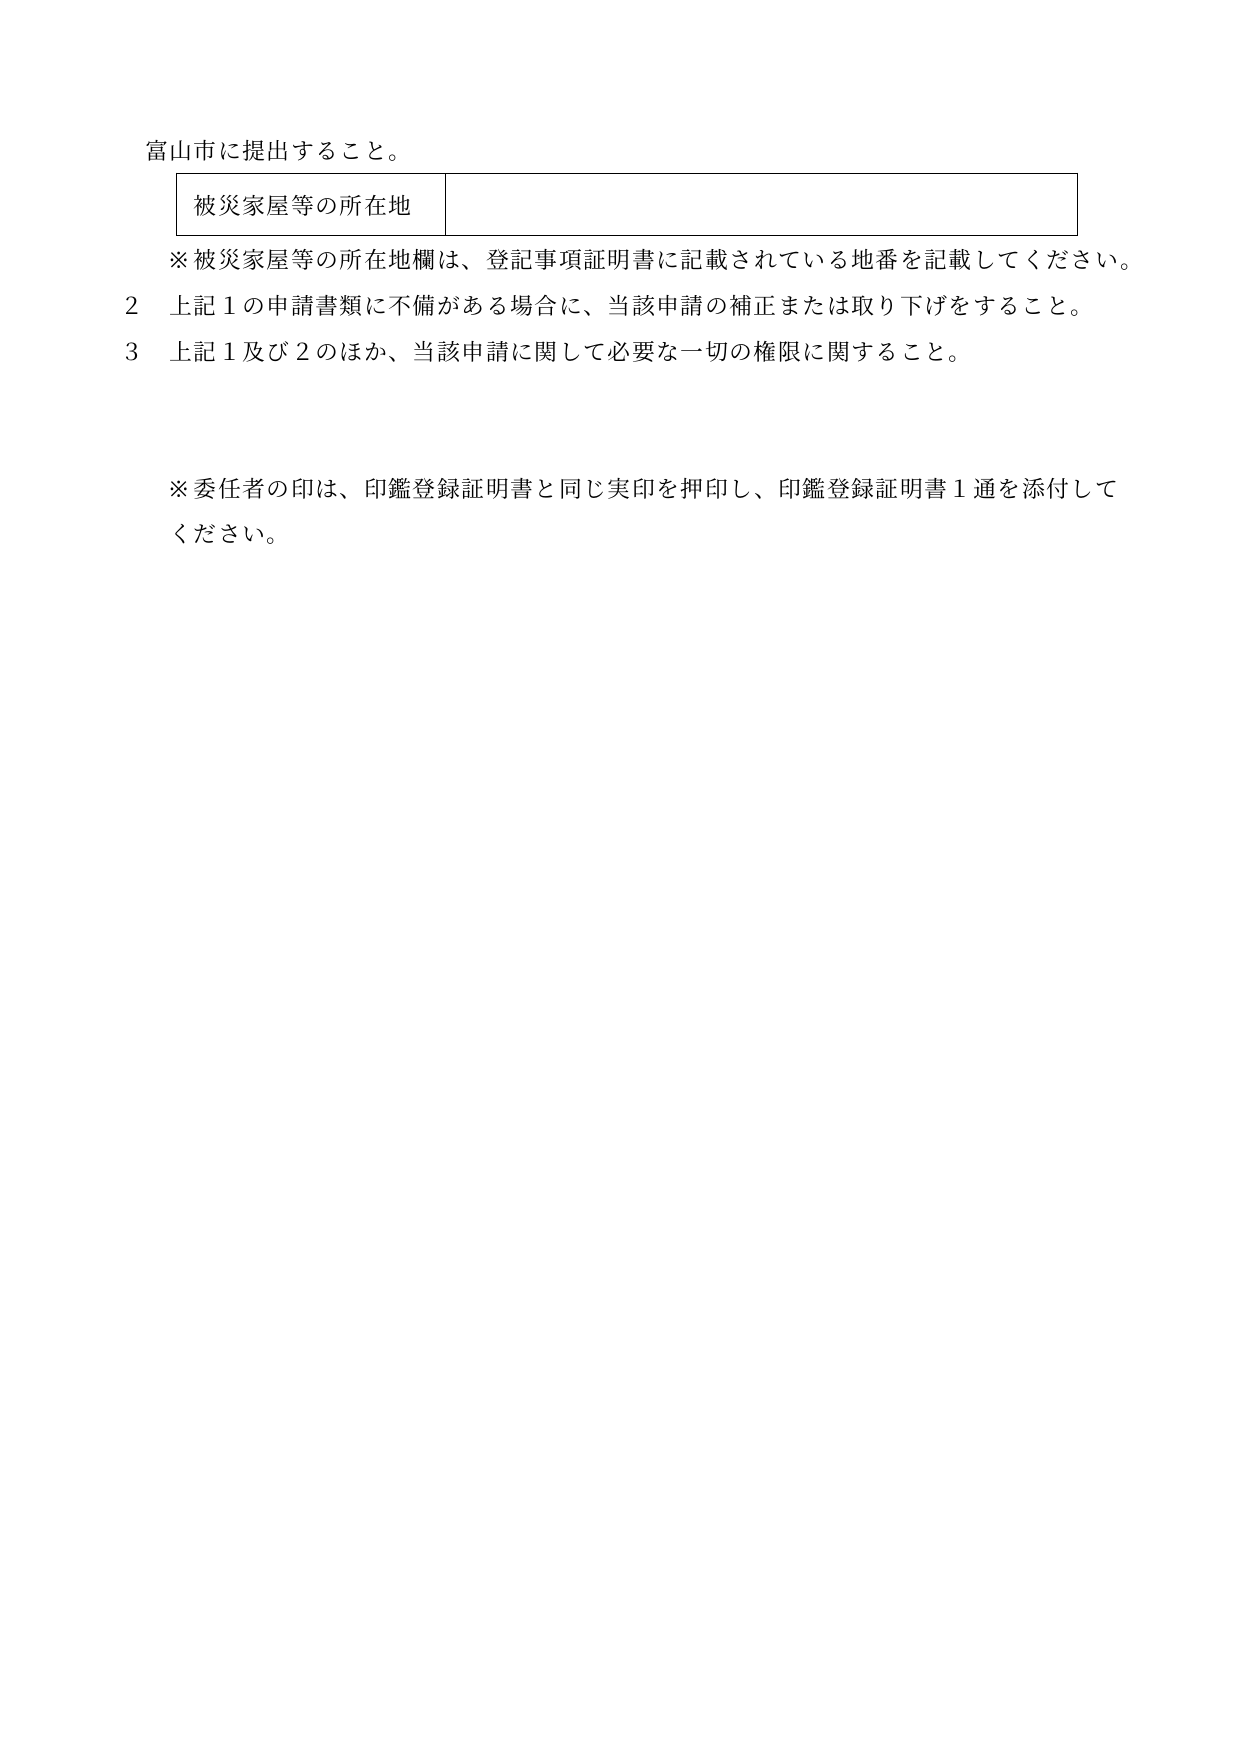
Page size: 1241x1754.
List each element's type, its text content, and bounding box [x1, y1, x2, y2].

text ※被災家屋等の所在地欄は、登記事項証明書に記載されている地番を記載してください。 [120, 236, 1120, 282]
table_header [446, 174, 1077, 235]
table_header 被災家屋等の所在地 [177, 174, 445, 235]
text 富山市に提出すること。 [142, 127, 1120, 173]
text ※委任者の印は、印鑑登録証明書と同じ実印を押印し、印鑑登録証明書１通を添付してください。 [161, 464, 1120, 556]
text ３ 上記１及び２のほか、当該申請に関して必要な一切の権限に関すること。 [120, 327, 1120, 373]
text ２ 上記１の申請書類に不備がある場合に、当該申請の補正または取り下げをすること。 [120, 282, 1120, 327]
